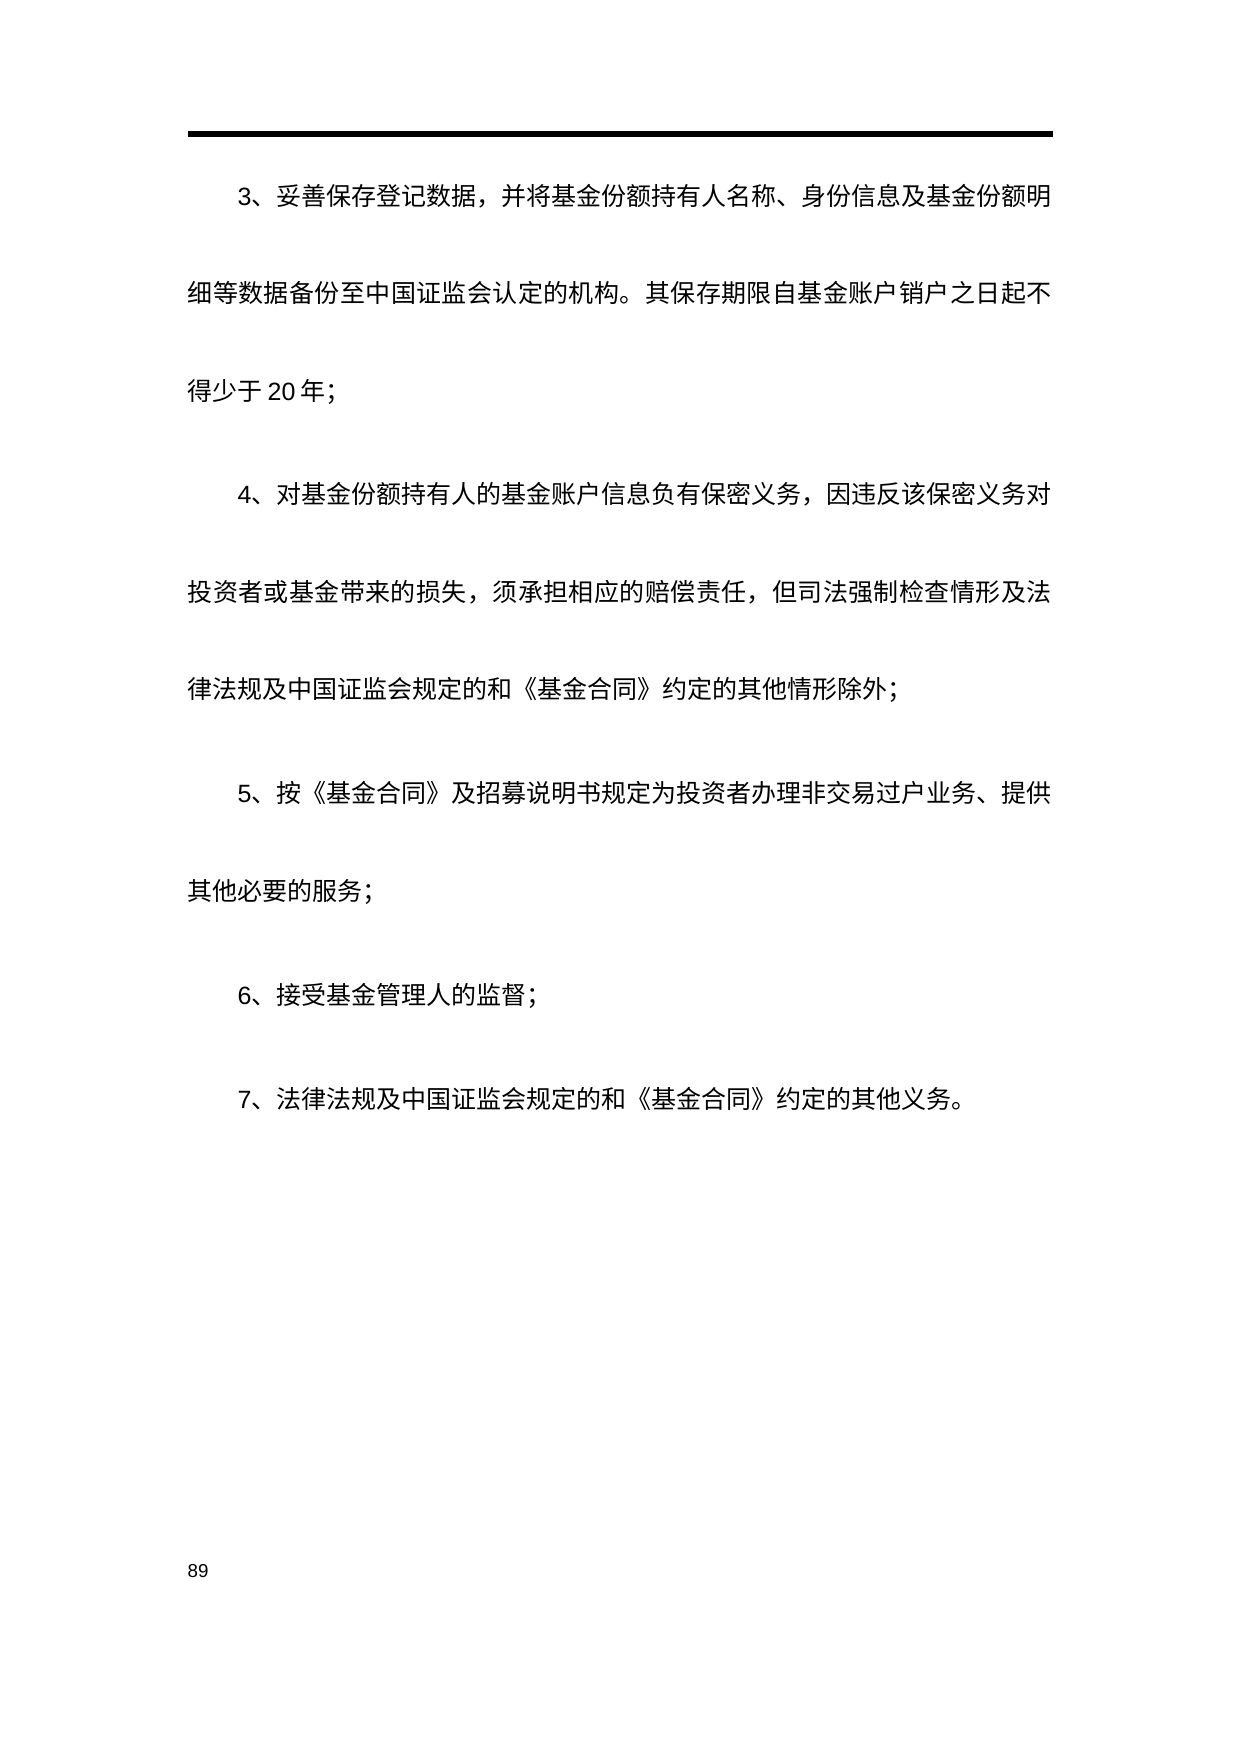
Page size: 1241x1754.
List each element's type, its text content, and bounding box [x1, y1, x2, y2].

text 7、法律法规及中国证监会规定的和《基金合同》约定的其他义务。 [187, 1065, 1053, 1130]
text 6、接受基金管理人的监督； [187, 961, 1053, 1026]
text 4、对基金份额持有人的基金账户信息负有保密义务，因违反该保密义务对投资者或基金带来的损失，须承担相应的赔偿责任，但司法强制检查情形及法律法规及中国证监会规定的和《基金合同》约定的其他情形除外； [187, 461, 1053, 721]
text 5、按《基金合同》及招募说明书规定为投资者办理非交易过户业务、提供其他必要的服务； [187, 759, 1053, 922]
text 3、妥善保存登记数据，并将基金份额持有人名称、身份信息及基金份额明细等数据备份至中国证监会认定的机构。其保存期限自基金账户销户之日起不得少于20年； [187, 162, 1053, 422]
